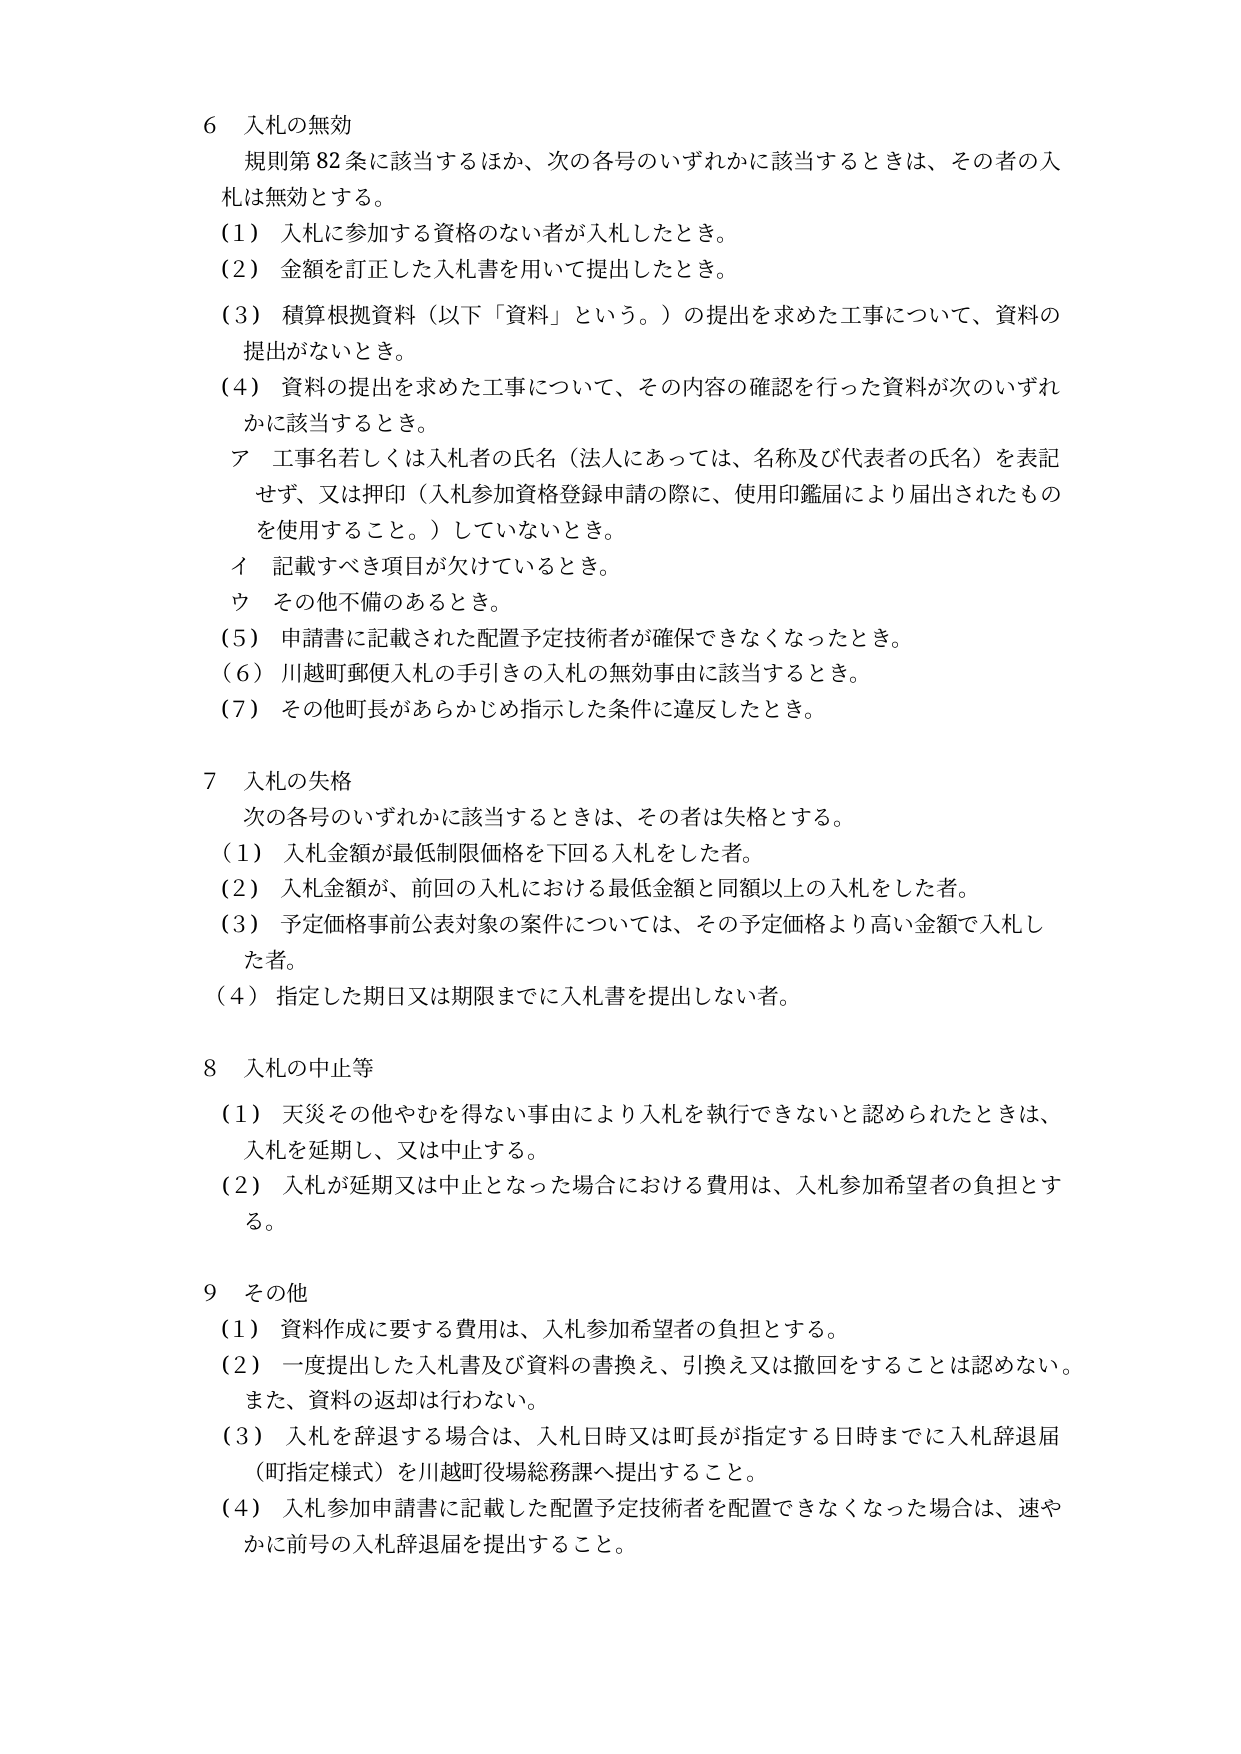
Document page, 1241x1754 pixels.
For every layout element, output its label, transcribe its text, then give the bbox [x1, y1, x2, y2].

text (２) 入札が延期又は中止となった場合における費用は、入札参加希望者の負担とする。 [177, 1167, 1063, 1238]
text (４) 資料の提出を求めた工事について、その内容の確認を行った資料が次のいずれかに該当するとき。 [221, 368, 1063, 439]
text (３) 入札を辞退する場合は、入札日時又は町長が指定する日時までに入札辞退届（町指定様式）を川越町役場総務課へ提出すること。 [177, 1417, 1063, 1489]
text (３) 予定価格事前公表対象の案件については、その予定価格より高い金額で入札し [221, 905, 1063, 941]
text (２) 入札金額が、前回の入札における最低金額と同額以上の入札をした者。 [177, 869, 1063, 905]
text ８ 入札の中止等 [177, 1049, 1063, 1084]
text ７ 入札の失格 [177, 762, 1063, 798]
text た者。 [177, 941, 1063, 977]
text (４) 入札参加申請書に記載した配置予定技術者を配置できなくなった場合は、速やかに前号の入札辞退届を提出すること。 [177, 1489, 1063, 1561]
text (５) 申請書に記載された配置予定技術者が確保できなくなったとき。 [177, 619, 1063, 654]
text (２) 一度提出した入札書及び資料の書換え、引換え又は撤回をすることは認めない。また、資料の返却は行わない。 [177, 1346, 1063, 1417]
text ア 工事名若しくは入札者の氏名（法人にあっては、名称及び代表者の氏名）を表記せず、又は押印（入札参加資格登録申請の際に、使用印鑑届により届出されたものを使用すること。）していないとき。 [229, 439, 1063, 547]
text (１) 入札に参加する資格のない者が入札したとき。 [177, 214, 1063, 250]
text ウ その他不備のあるとき。 [229, 583, 1063, 619]
text 規則第82条に該当するほか、次の各号のいずれかに該当するときは、その者の入札は無効とする。 [177, 142, 1063, 214]
text (１) 天災その他やむを得ない事由により入札を執行できないと認められたときは、入札を延期し、又は中止する。 [177, 1095, 1063, 1167]
text （１) 入札金額が最低制限価格を下回る入札をした者。 [177, 834, 1063, 869]
text イ 記載すべき項目が欠けているとき。 [229, 547, 1063, 583]
text 次の各号のいずれかに該当するときは、その者は失格とする。 [177, 798, 1063, 834]
text ６ 入札の無効 [177, 107, 1063, 142]
text (２) 金額を訂正した入札書を用いて提出したとき。 [177, 250, 1063, 286]
text ９ その他 [177, 1274, 1063, 1310]
text （４） 指定した期日又は期限までに入札書を提出しない者。 [177, 977, 1063, 1013]
text (７) その他町長があらかじめ指示した条件に違反したとき。 [177, 690, 1063, 726]
text （６） 川越町郵便入札の手引きの入札の無効事由に該当するとき。 [177, 654, 1063, 690]
text (１) 資料作成に要する費用は、入札参加希望者の負担とする。 [177, 1310, 1063, 1346]
text (３) 積算根拠資料（以下「資料」という。）の提出を求めた工事について、資料の提出がないとき。 [177, 296, 1063, 368]
